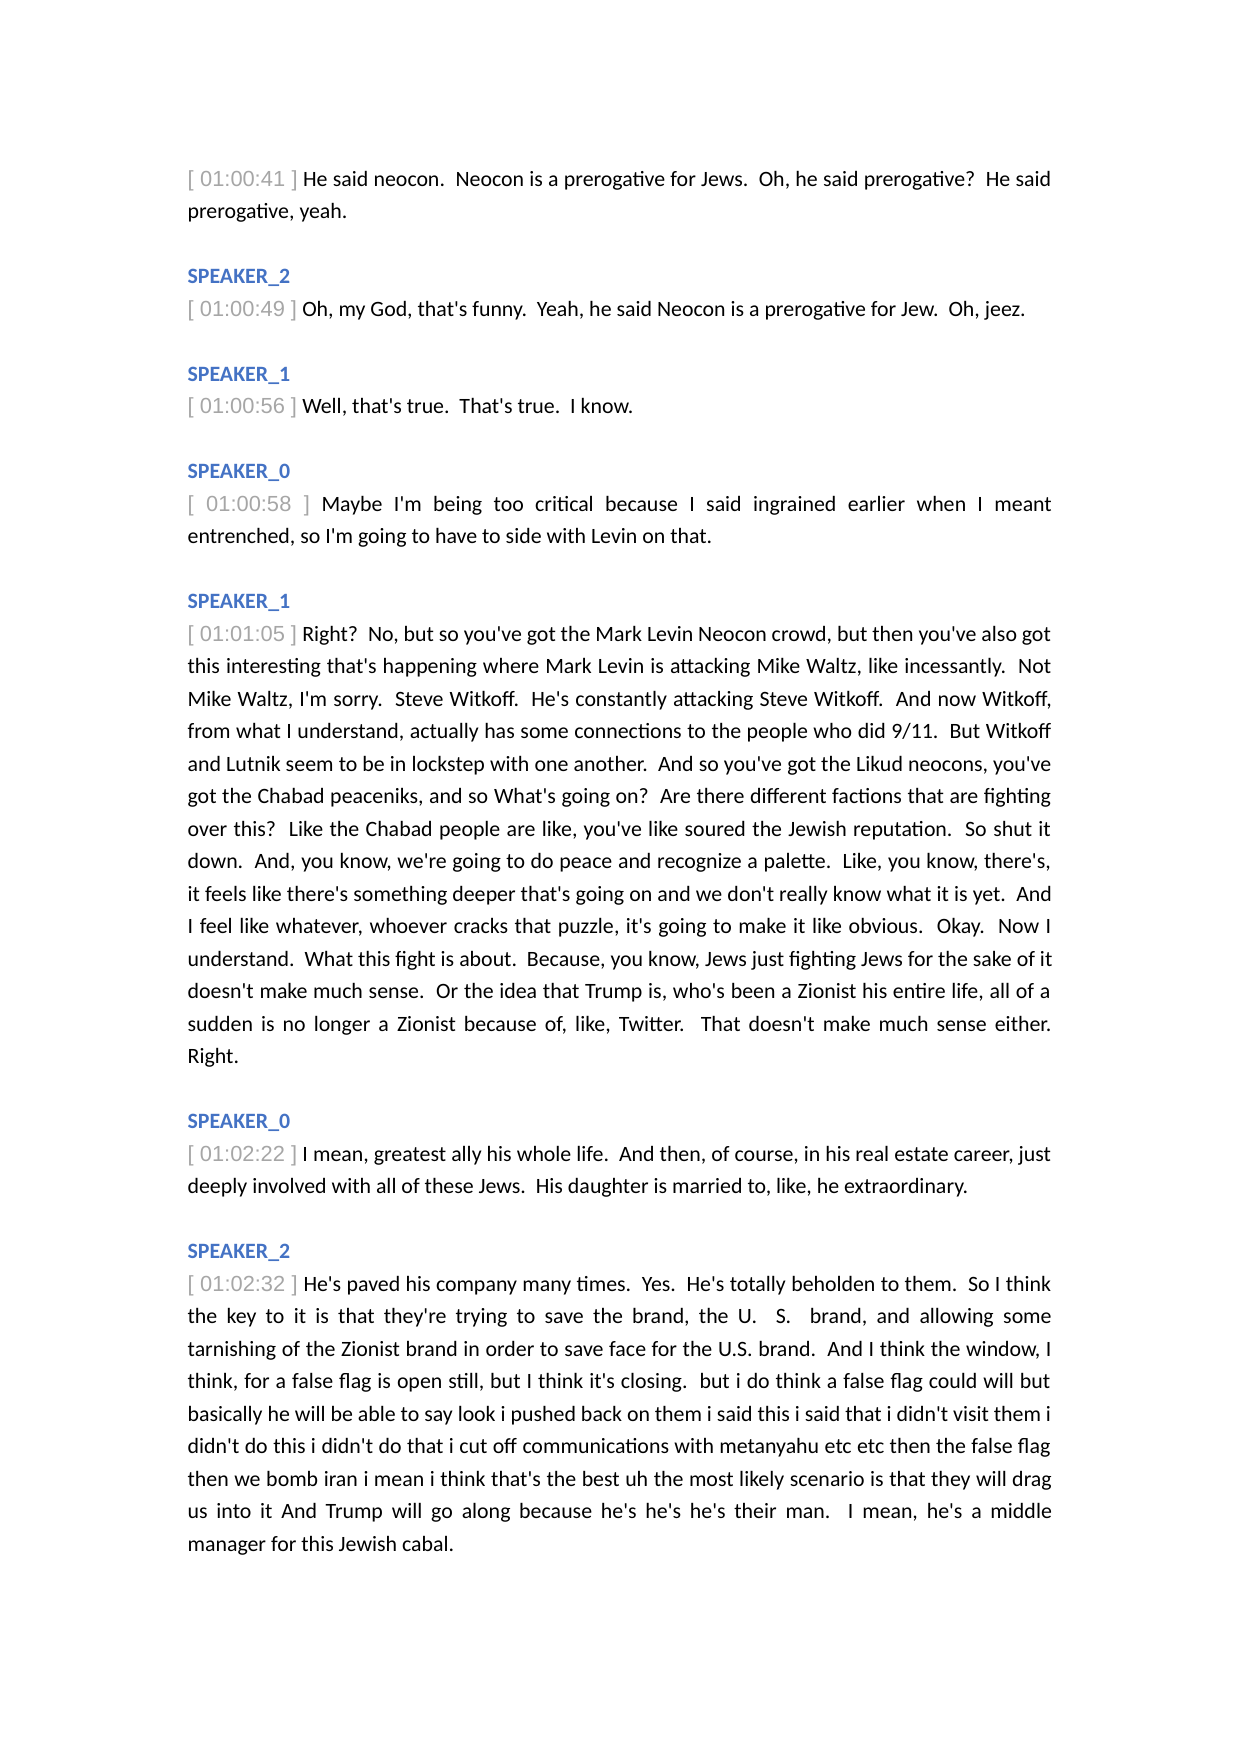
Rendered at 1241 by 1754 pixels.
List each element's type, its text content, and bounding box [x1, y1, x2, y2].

text [ 01:01:05 ] Right? No, but so you've got the Mark Levin Neocon crowd, but then you've also got this interesting that's happening where Mark Levin is attacking Mike Waltz, like incessantly. Not Mike Waltz, I'm sorry. Steve Witkoff. He's constantly attacking Steve Witkoff. And now Witkoff, from what I understand, actually has some connections to the people who did 9/11. But Witkoff and Lutnik seem to be in lockstep with one another. And so you've got the Likud neocons, you've got the Chabad peaceniks, and so What's going on? Are there different factions that are fighting over this? Like the Chabad people are like, you've like soured the Jewish reputation. So shut it down. And, you know, we're going to do peace and recognize a palette. Like, you know, there's, it feels like there's something deeper that's going on and we don't really know what it is yet. And I feel like whatever, whoever cracks that puzzle, it's going to make it like obvious. Okay. Now I understand. What this fight is about. Because, you know, Jews just fighting Jews for the sake of it doesn't make much sense. Or the idea that Trump is, who's been a Zionist his entire life, all of a sudden is no longer a Zionist because of, like, Twitter. That doesn't make much sense either. Right. [187, 617, 1053, 1072]
text SPEAKER_0 [187, 454, 1053, 487]
text SPEAKER_0 [187, 1104, 1053, 1137]
text SPEAKER_1 [187, 357, 1053, 389]
text [ 01:02:32 ] He's paved his company many times. Yes. He's totally beholden to them. So I think the key to it is that they're trying to save the brand, the U. S. brand, and allowing some tarnishing of the Zionist brand in order to save face for the U.S. brand. And I think the window, I think, for a false flag is open still, but I think it's closing. but i do think a false flag could will but basically he will be able to say look i pushed back on them i said this i said that i didn't visit them i didn't do this i didn't do that i cut off communications with metanyahu etc etc then the false flag then we bomb iran i mean i think that's the best uh the most likely scenario is that they will drag us into it And Trump will go along because he's he's he's their man. I mean, he's a middle manager for this Jewish cabal. [187, 1267, 1053, 1559]
text SPEAKER_1 [187, 584, 1053, 617]
text SPEAKER_2 [187, 259, 1053, 292]
text [ 01:02:22 ] I mean, greatest ally his whole life. And then, of course, in his real estate career, just deeply involved with all of these Jews. His daughter is married to, like, he extraordinary. [187, 1137, 1053, 1202]
text [ 01:00:49 ] Oh, my God, that's funny. Yeah, he said Neocon is a prerogative for Jew. Oh, jeez. [187, 292, 1053, 324]
text SPEAKER_2 [187, 1234, 1053, 1267]
text [ 01:00:41 ] He said neocon. Neocon is a prerogative for Jews. Oh, he said prerogative? He said prerogative, yeah. [187, 162, 1053, 227]
text [ 01:00:56 ] Well, that's true. That's true. I know. [187, 389, 1053, 422]
text [ 01:00:58 ] Maybe I'm being too critical because I said ingrained earlier when I meant entrenched, so I'm going to have to side with Levin on that. [187, 487, 1053, 552]
